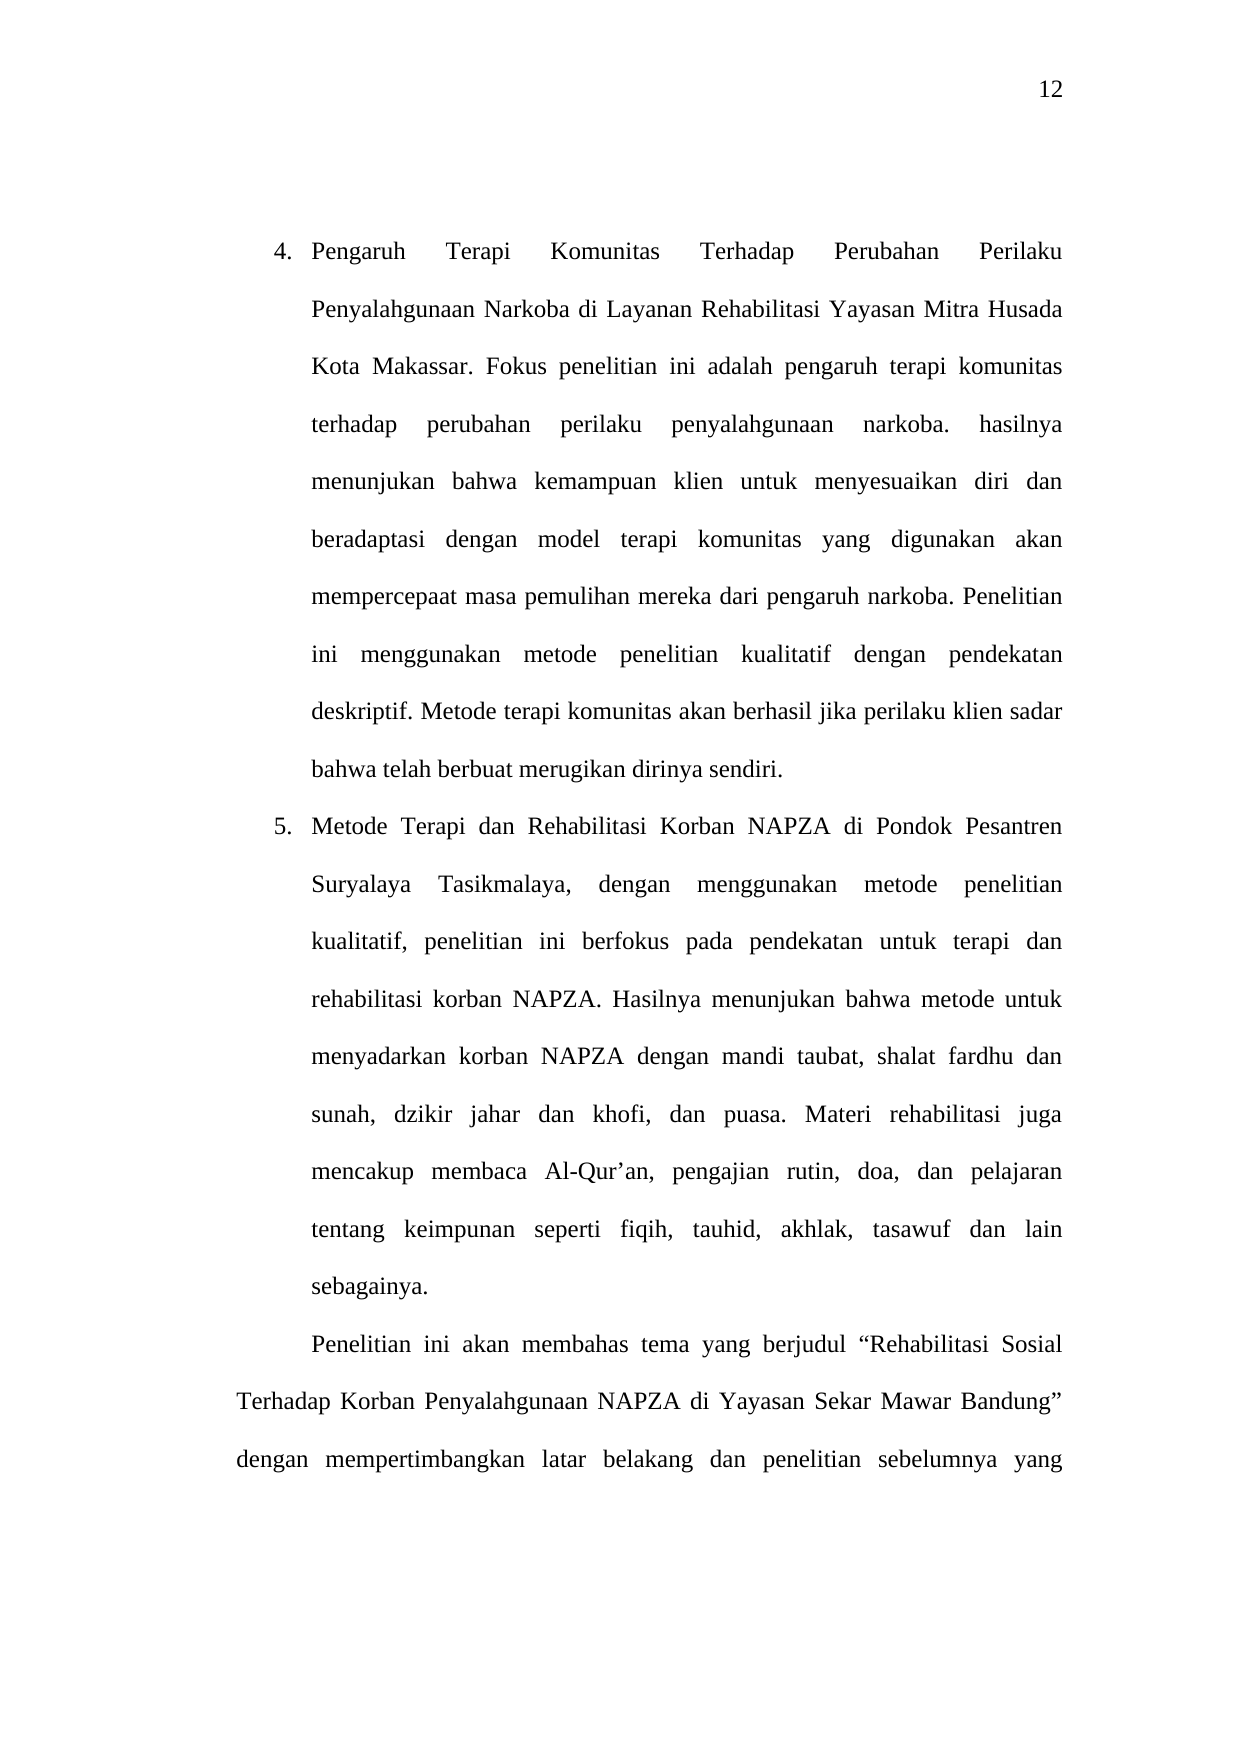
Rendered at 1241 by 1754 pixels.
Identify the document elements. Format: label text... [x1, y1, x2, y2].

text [236, 1329, 1063, 1472]
list Pengaruh Terapi Komunitas Terhadap Perubahan Perilaku Penyalahgunaan Narkoba di Layanan Rehabilitasi Yayasan Mitra Husada Kota Makassar. Fokus penelitian ini adalah pengaruh terapi komunitas terhadap perubahan perilaku penyalahgunaan narkoba. hasilnya menunjukan bahwa kemampuan klien untuk menyesuaikan diri dan beradaptasi dengan model terapi komunitas yang digunakan akan mempercepaat masa pemulihan mereka dari pengaruh narkoba. Penelitian ini menggunakan metode penelitian kualitatif dengan pendekatan deskriptif. Metode terapi komunitas akan berhasil jika perilaku klien sadar bahwa telah berbuat merugikan dirinya sendiri. [274, 236, 1063, 782]
list Metode Terapi dan Rehabilitasi Korban NAPZA di Pondok Pesantren Suryalaya Tasikmalaya, dengan menggunakan metode penelitian kualitatif, penelitian ini berfokus pada pendekatan untuk terapi dan rehabilitasi korban NAPZA. Hasilnya menunjukan bahwa metode untuk menyadarkan korban NAPZA dengan mandi taubat, shalat fardhu dan sunah, dzikir jahar dan khofi, dan puasa. Materi rehabilitasi juga mencakup membaca Al-Qur’an, pengajian rutin, doa, dan pelajaran tentang keimpunan seperti fiqih, tauhid, akhlak, tasawuf dan lain sebagainya. [274, 811, 1063, 1300]
